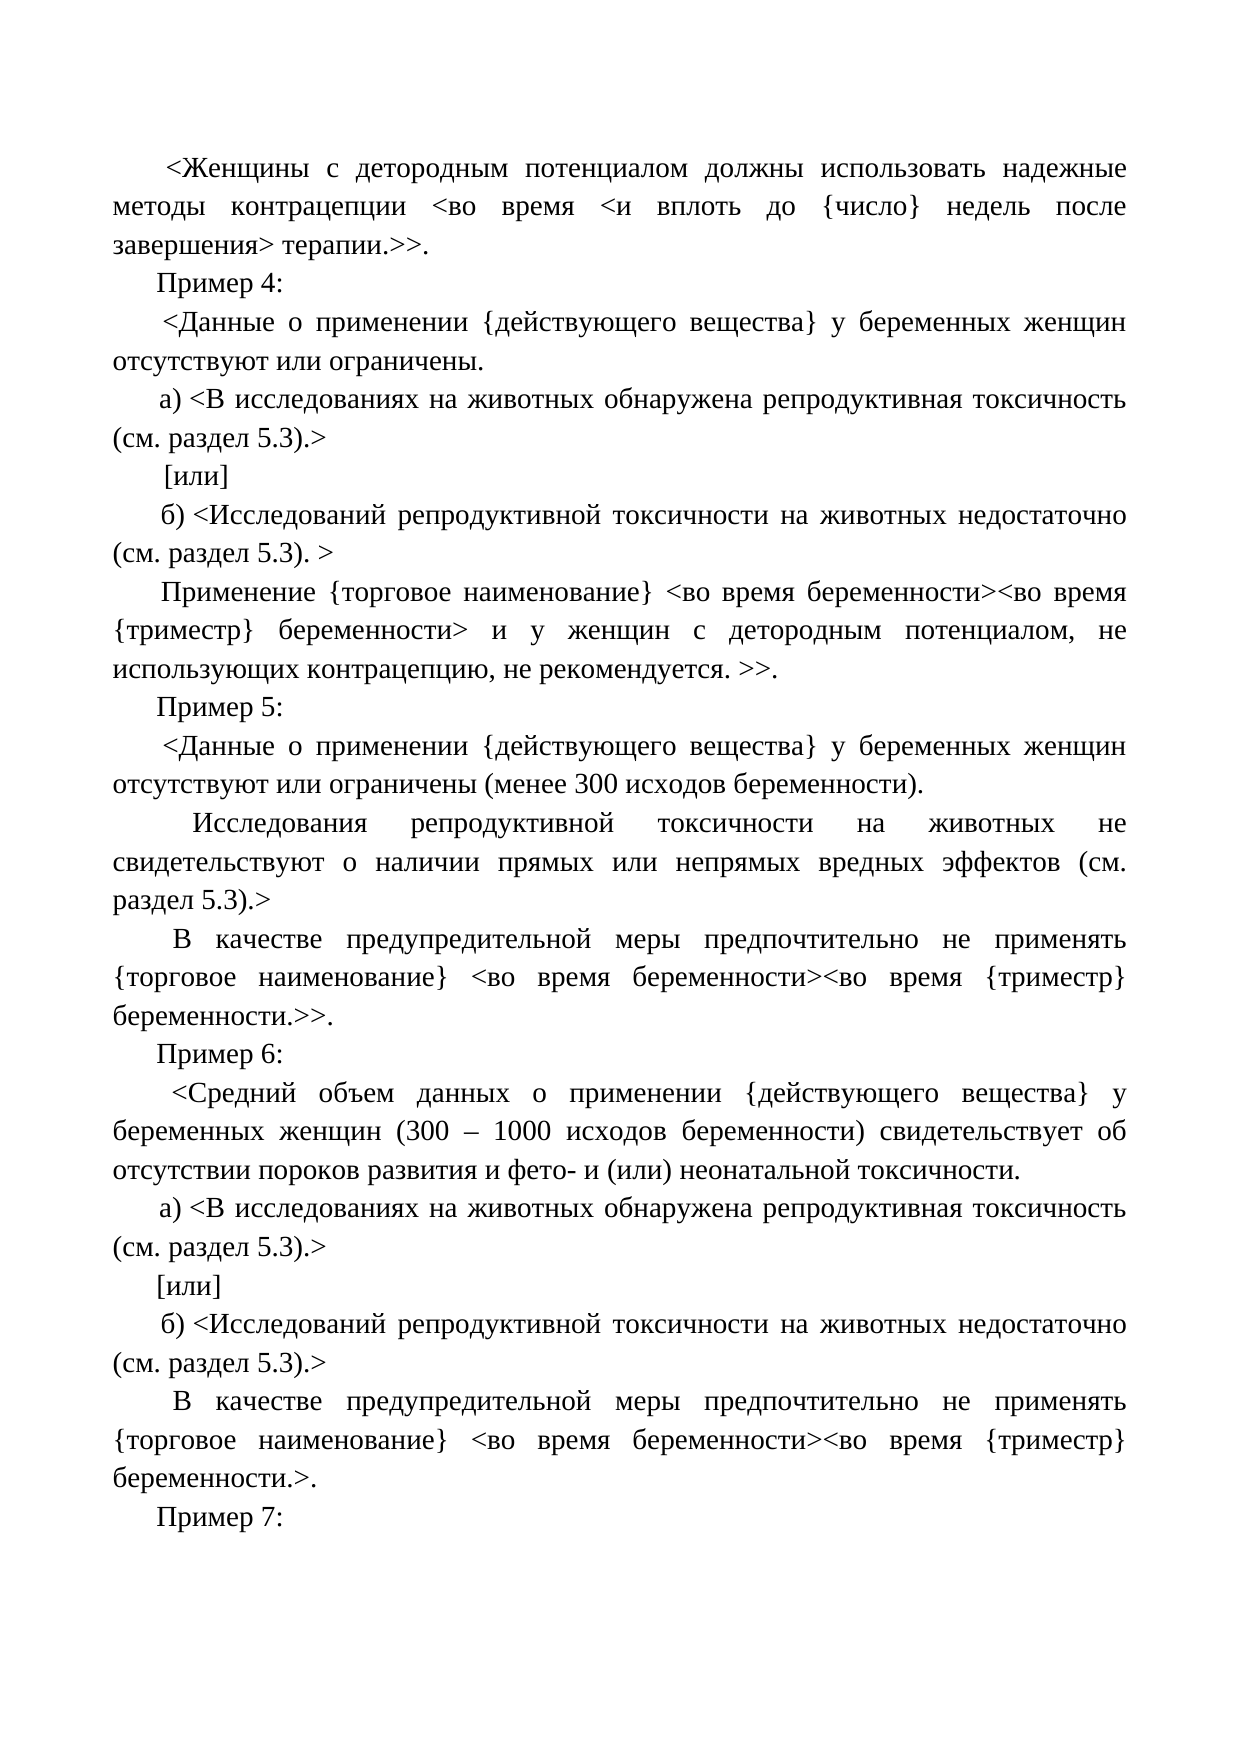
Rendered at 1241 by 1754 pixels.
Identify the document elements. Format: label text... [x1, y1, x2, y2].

text <Данные о применении {действующего вещества} у беременных женщин отсутствуют или ограничены. [112, 304, 1128, 376]
text Пример 7: [112, 1499, 1128, 1532]
text б) <Исследований репродуктивной токсичности на животных недостаточно (см. раздел 5.3).> [112, 1306, 1128, 1378]
text [или] [112, 458, 1128, 492]
text В качестве предупредительной меры предпочтительно не применять {торговое наименование} <во время беременности><во время {триместр} беременности.>>. [112, 921, 1128, 1031]
text б) <Исследований репродуктивной токсичности на животных недостаточно (см. раздел 5.3). > [112, 497, 1128, 569]
text а) <В исследованиях на животных обнаружена репродуктивная токсичность (см. раздел 5.3).> [112, 381, 1128, 453]
text [или] [112, 1268, 1128, 1301]
text Исследования репродуктивной токсичности на животных не свидетельствуют о наличии прямых или непрямых вредных эффектов (см. раздел 5.3).> [112, 805, 1128, 916]
text <Средний объем данных о применении {действующего вещества} у беременных женщин (300 – 1000 исходов беременности) свидетельствует об отсутствии пороков развития и фето- и (или) неонатальной токсичности. [112, 1075, 1128, 1186]
text а) <В исследованиях на животных обнаружена репродуктивная токсичность (см. раздел 5.3).> [112, 1191, 1128, 1263]
text <Данные о применении {действующего вещества} у беременных женщин отсутствуют или ограничены (менее 300 исходов беременности). [112, 728, 1128, 800]
text Пример 5: [112, 689, 1128, 723]
text Применение {торговое наименование} <во время беременности><во время {триместр} беременности> и у женщин с детородным потенциалом, не использующих контрацепцию, не рекомендуется. >>. [112, 574, 1128, 684]
text Пример 4: [112, 266, 1128, 299]
text Пример 6: [112, 1036, 1128, 1070]
